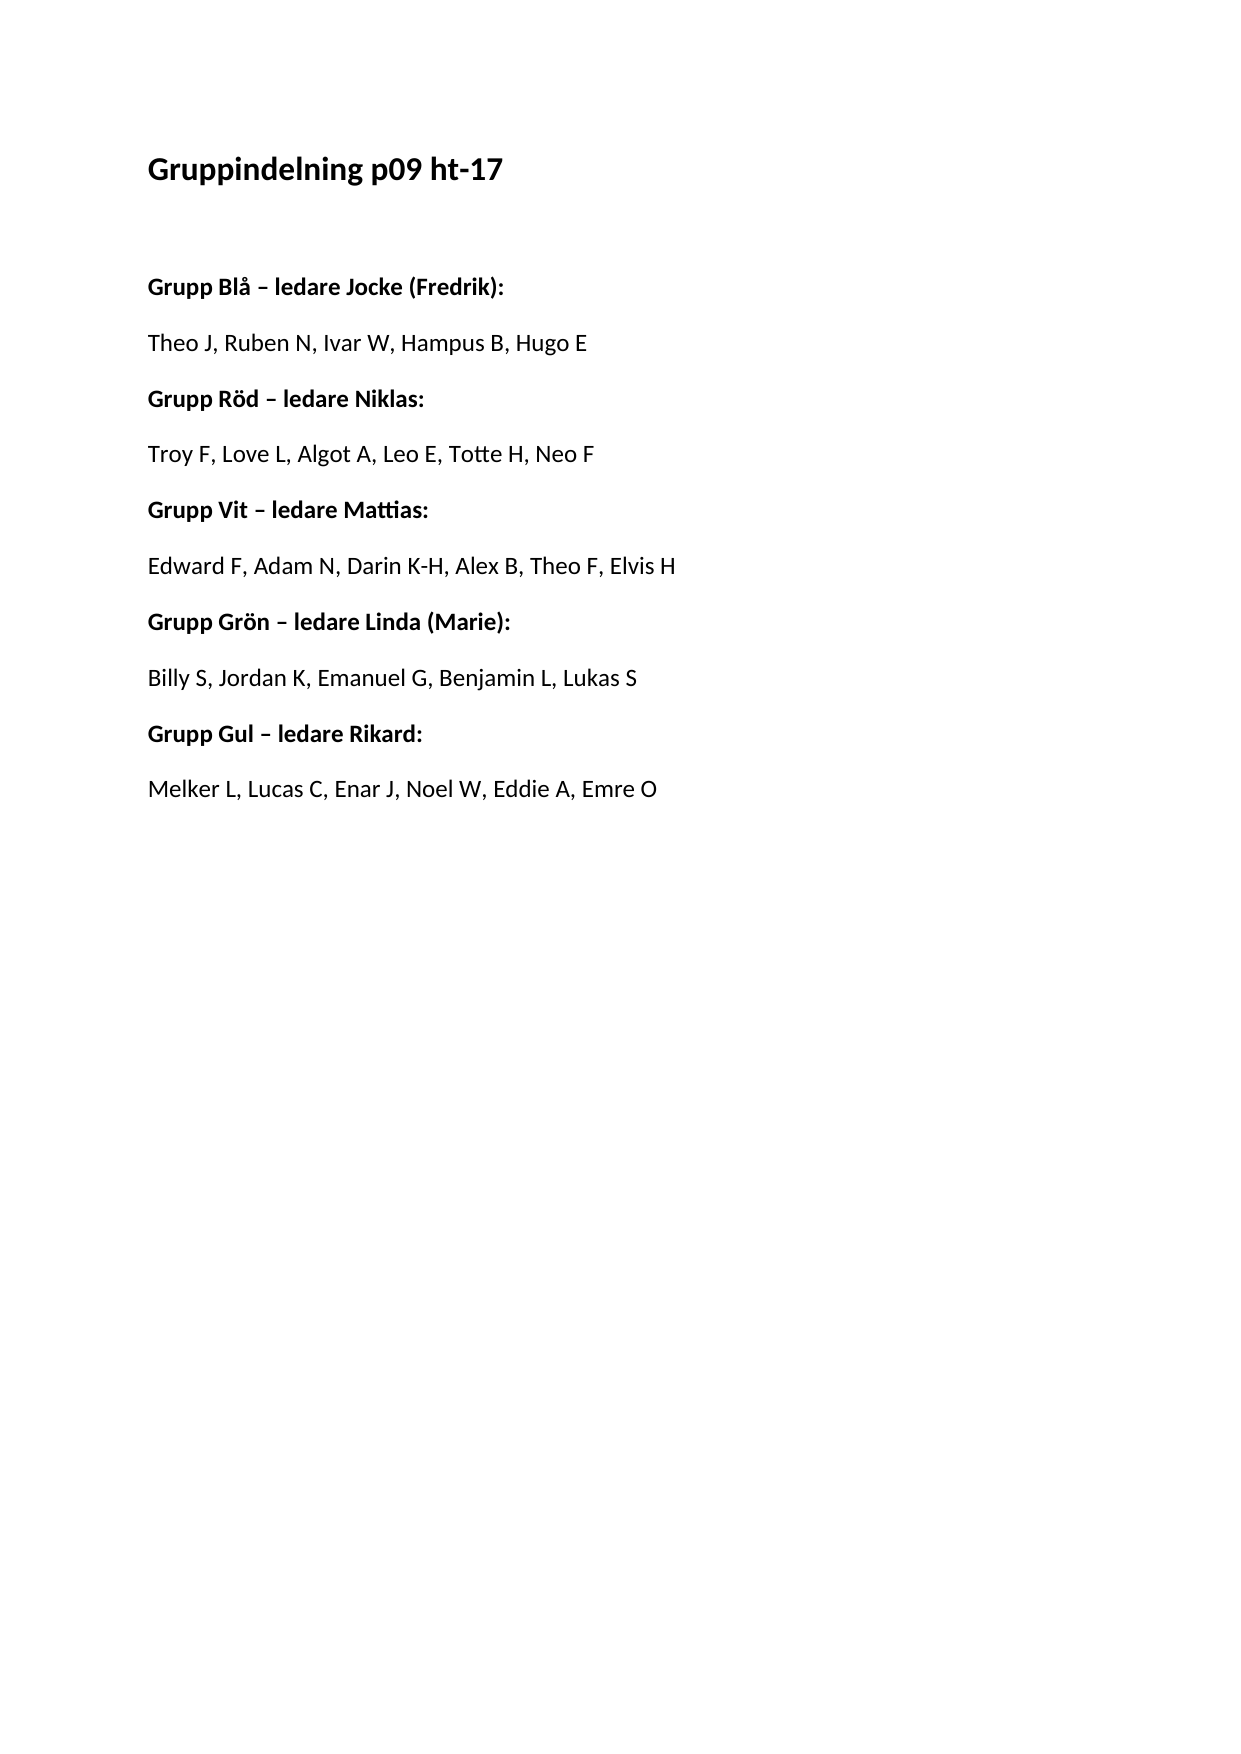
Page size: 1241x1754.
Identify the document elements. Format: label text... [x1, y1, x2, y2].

text Grupp Gul – ledare Rikard: [148, 718, 1093, 748]
text Grupp Röd – ledare Niklas: [148, 383, 1093, 413]
text Theo J, Ruben N, Ivar W, Hampus B, Hugo E [148, 327, 1093, 357]
text Grupp Vit – ledare Mattias: [148, 494, 1093, 525]
text Edward F, Adam N, Darin K-H, Alex B, Theo F, Elvis H [148, 550, 1093, 581]
text Grupp Grön – ledare Linda (Marie): [148, 606, 1093, 637]
text Grupp Blå – ledare Jocke (Fredrik): [148, 271, 1093, 302]
text Billy S, Jordan K, Emanuel G, Benjamin L, Lukas S [148, 662, 1093, 692]
text Gruppindelning p09 ht-17 [148, 148, 1093, 188]
text Melker L, Lucas C, Enar J, Noel W, Eddie A, Emre O [148, 773, 1093, 804]
text Troy F, Love L, Algot A, Leo E, Totte H, Neo F [148, 438, 1093, 469]
